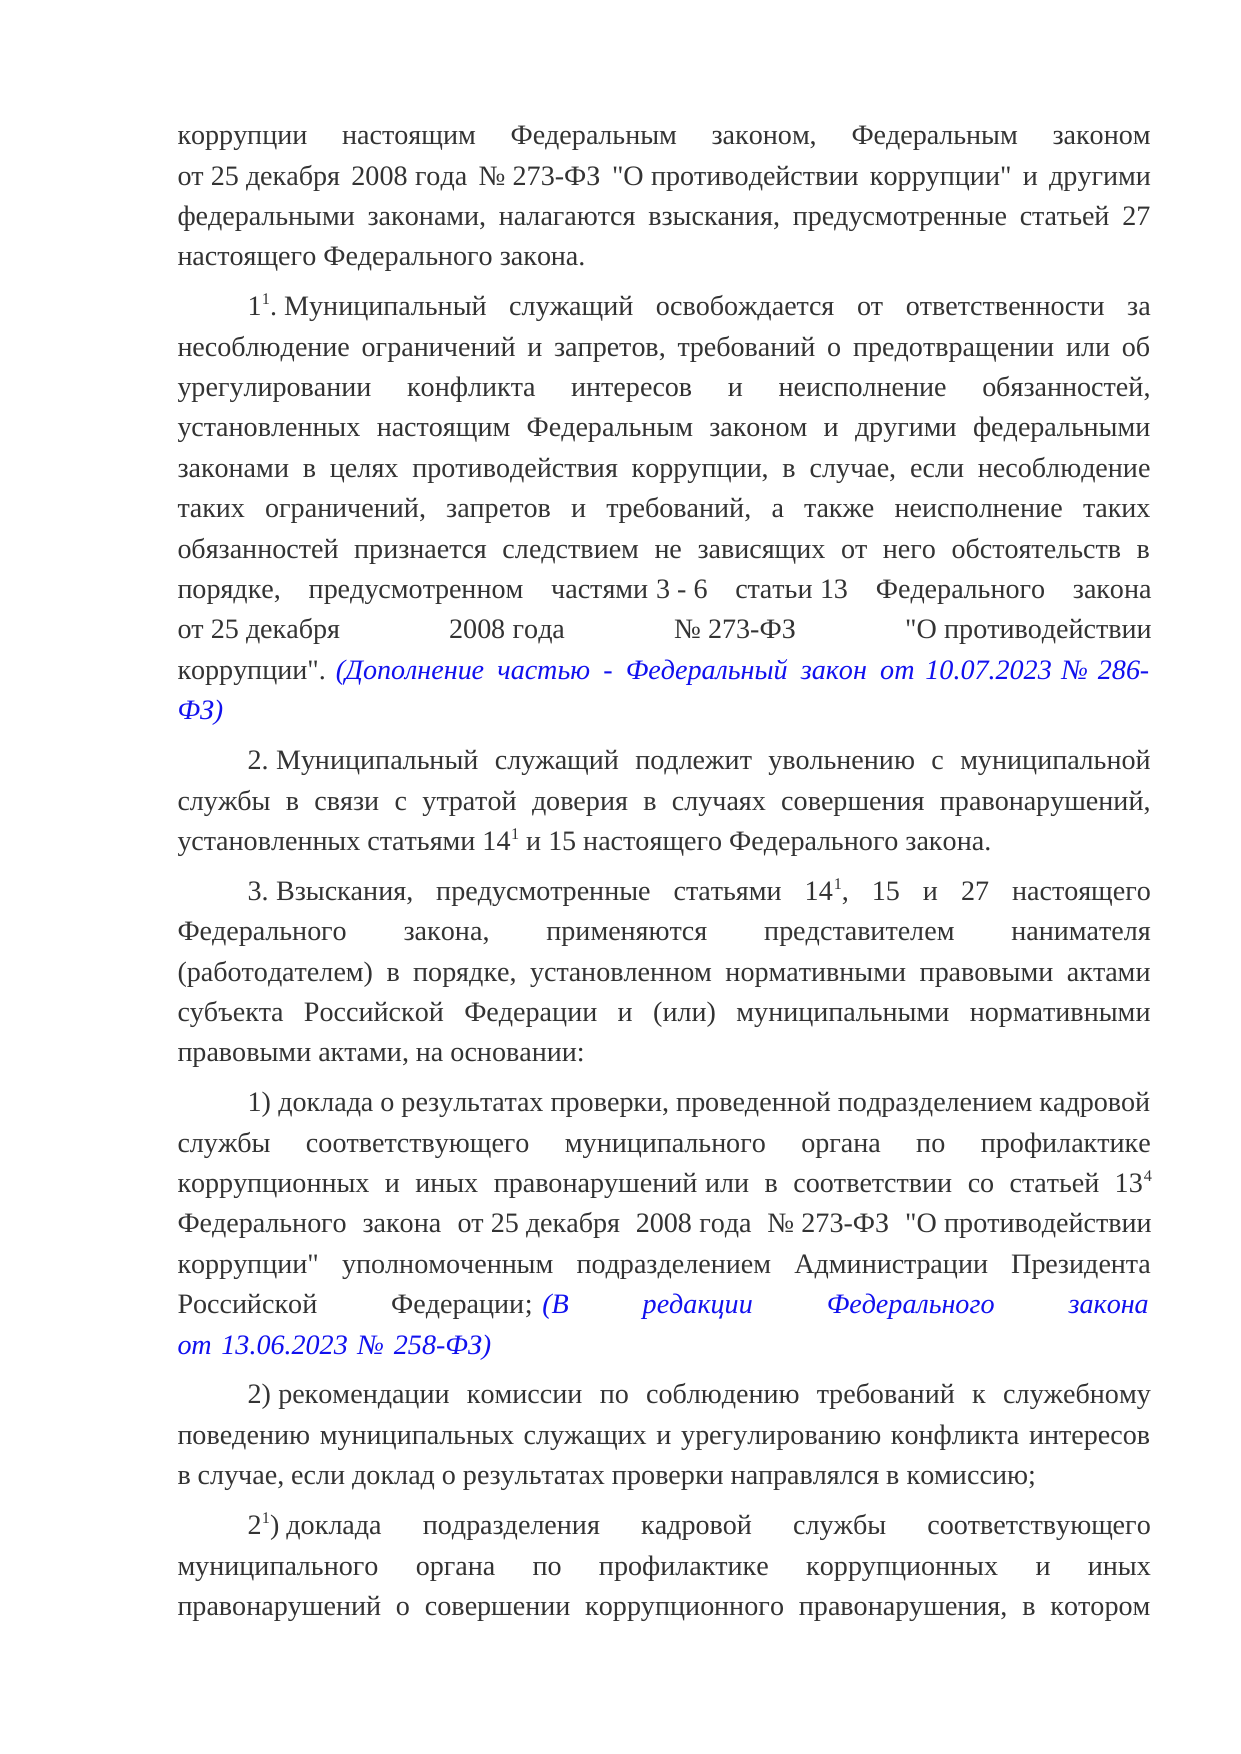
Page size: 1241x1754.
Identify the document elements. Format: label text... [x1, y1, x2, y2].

text 11. Муниципальный служащий освобождается от ответственности за несоблюдение ограничений и запретов, требований о предотвращении или об урегулировании конфликта интересов и неисполнение обязанностей, установленных настоящим Федеральным законом и другими федеральными законами в целях противодействия коррупции, в случае, если несоблюдение таких ограничений, запретов и требований, а также неисполнение таких обязанностей признается следствием не зависящих от него обстоятельств в порядке, предусмотренном частями 3 - 6 статьи 13 Федерального закона от 25 декабря 2008 года № 273-ФЗ "О противодействии коррупции". (Дополнение частью - Федеральный закон от 10.07.2023 № 286-ФЗ) [177, 289, 1152, 726]
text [177, 1508, 1152, 1621]
text 2) рекомендации комиссии по соблюдению требований к служебному поведению муниципальных служащих и урегулированию конфликта интересов в случае, если доклад о результатах проверки направлялся в комиссию; [177, 1377, 1152, 1491]
text 1) доклада о результатах проверки, проведенной подразделением кадровой службы соответствующего муниципального органа по профилактике коррупционных и иных правонарушений или в соответствии со статьей 134 Федерального закона от 25 декабря 2008 года № 273-ФЗ "О противодействии коррупции" уполномоченным подразделением Администрации Президента Российской Федерации; (В редакции Федерального закона от 13.06.2023 № 258-ФЗ) [177, 1085, 1152, 1360]
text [177, 118, 1152, 272]
text 3. Взыскания, предусмотренные статьями 141, 15 и 27 настоящего Федерального закона, применяются представителем нанимателя (работодателем) в порядке, установленном нормативными правовыми актами субъекта Российской Федерации и (или) муниципальными нормативными правовыми актами, на основании: [177, 874, 1152, 1068]
text 2. Муниципальный служащий подлежит увольнению с муниципальной службы в связи с утратой доверия в случаях совершения правонарушений, установленных статьями 141 и 15 настоящего Федерального закона. [177, 743, 1152, 856]
